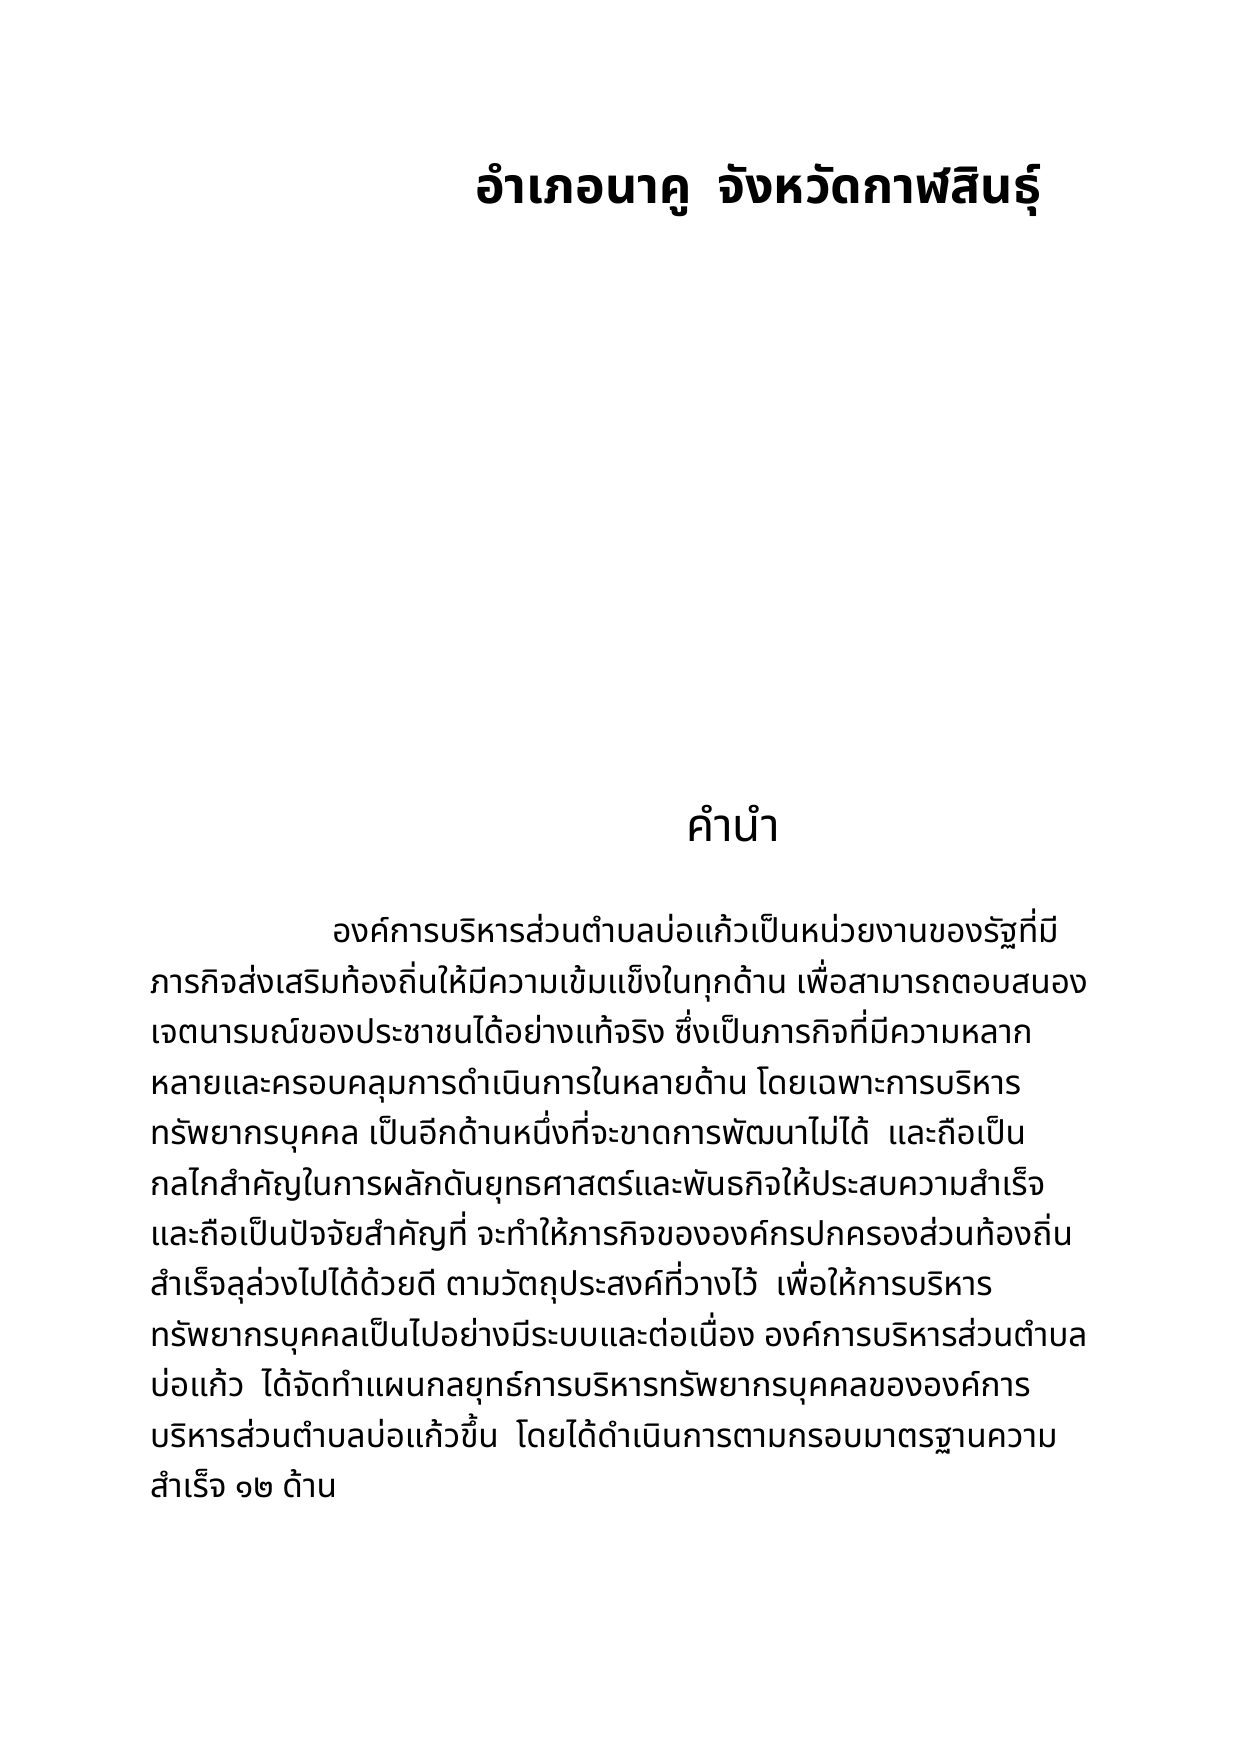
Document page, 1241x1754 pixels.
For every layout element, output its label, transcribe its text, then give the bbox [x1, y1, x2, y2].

text อำเภอนาคู จังหวัดกาฬสินธุ์ [150, 150, 1090, 226]
text คำนำ [150, 793, 1090, 862]
text องค์การบริหารส่วนตำบลบ่อแก้วเป็นหน่วยงานของรัฐที่มีภารกิจส่งเสริมท้องถิ่นให้มีความเข้มแข็งในทุกด้าน เพื่อสามารถตอบสนองเจตนารมณ์ของประชาชนได้อย่างแท้จริง ซึ่งเป็นภารกิจที่มีความหลากหลายและครอบคลุมการดำเนินการในหลายด้าน โดยเฉพาะการบริหารทรัพยากรบุคคล เป็นอีกด้านหนึ่งที่จะขาดการพัฒนาไม่ได้ และถือเป็นกลไกสำคัญในการผลักดันยุทธศาสตร์และพันธกิจให้ประสบความสำเร็จ และถือเป็นปัจจัยสำคัญที่ จะทำให้ภารกิจขององค์กรปกครองส่วนท้องถิ่นสำเร็จลุล่วงไปได้ด้วยดี ตามวัตถุประสงค์ที่วางไว้ เพื่อให้การบริหารทรัพยากรบุคคลเป็นไปอย่างมีระบบและต่อเนื่อง องค์การบริหารส่วนตำบลบ่อแก้ว ได้จัดทำแผนกลยุทธ์การบริหารทรัพยากรบุคคลขององค์การบริหารส่วนตำบลบ่อแก้วขึ้น โดยได้ดำเนินการตามกรอบมาตรฐานความสำเร็จ ๑๒ ด้าน [150, 907, 1090, 1512]
